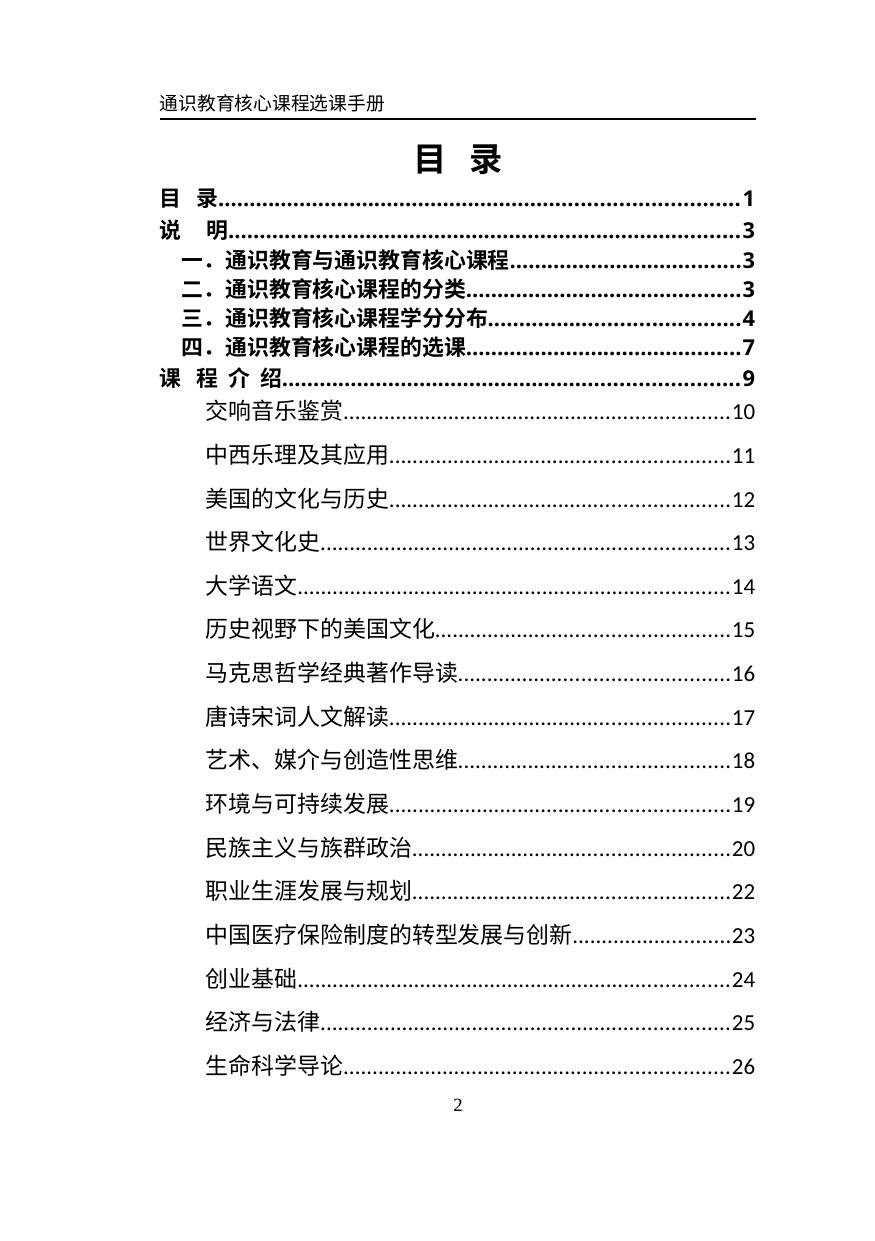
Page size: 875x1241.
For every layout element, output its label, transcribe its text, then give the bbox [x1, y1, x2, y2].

text 民族主义与族群政治 20 [206, 829, 756, 863]
text 中国医疗保险制度的转型发展与创新 23 [206, 917, 756, 950]
text 艺术、媒介与创造性思维 18 [206, 742, 756, 776]
text 环境与可持续发展 19 [206, 786, 756, 819]
text 一．通识教育与通识教育核心课程 3 [159, 245, 756, 274]
text 唐诗宋词人文解读 17 [206, 699, 756, 732]
text 目 录 1 [159, 181, 756, 213]
text 大学语文 14 [206, 568, 756, 601]
text 世界文化史 13 [206, 524, 756, 557]
text 马克思哲学经典著作导读 16 [206, 655, 756, 688]
text 目 录 [159, 133, 756, 181]
text 职业生涯发展与规划 22 [206, 873, 756, 906]
text 交响音乐鉴赏 10 [206, 393, 756, 426]
text 二．通识教育核心课程的分类 3 [159, 274, 756, 303]
text 生命科学导论 26 [206, 1048, 756, 1081]
text 中西乐理及其应用 11 [206, 437, 756, 470]
text 三．通识教育核心课程学分分布 4 [159, 303, 756, 332]
text 说 明 3 [159, 213, 756, 245]
text 创业基础 24 [206, 961, 756, 994]
text 四．通识教育核心课程的选课 7 [159, 332, 756, 361]
text 经济与法律 25 [206, 1004, 756, 1037]
text 历史视野下的美国文化 15 [206, 611, 756, 644]
text 课 程 介 绍 9 [159, 361, 756, 393]
text 美国的文化与历史 12 [206, 480, 756, 514]
